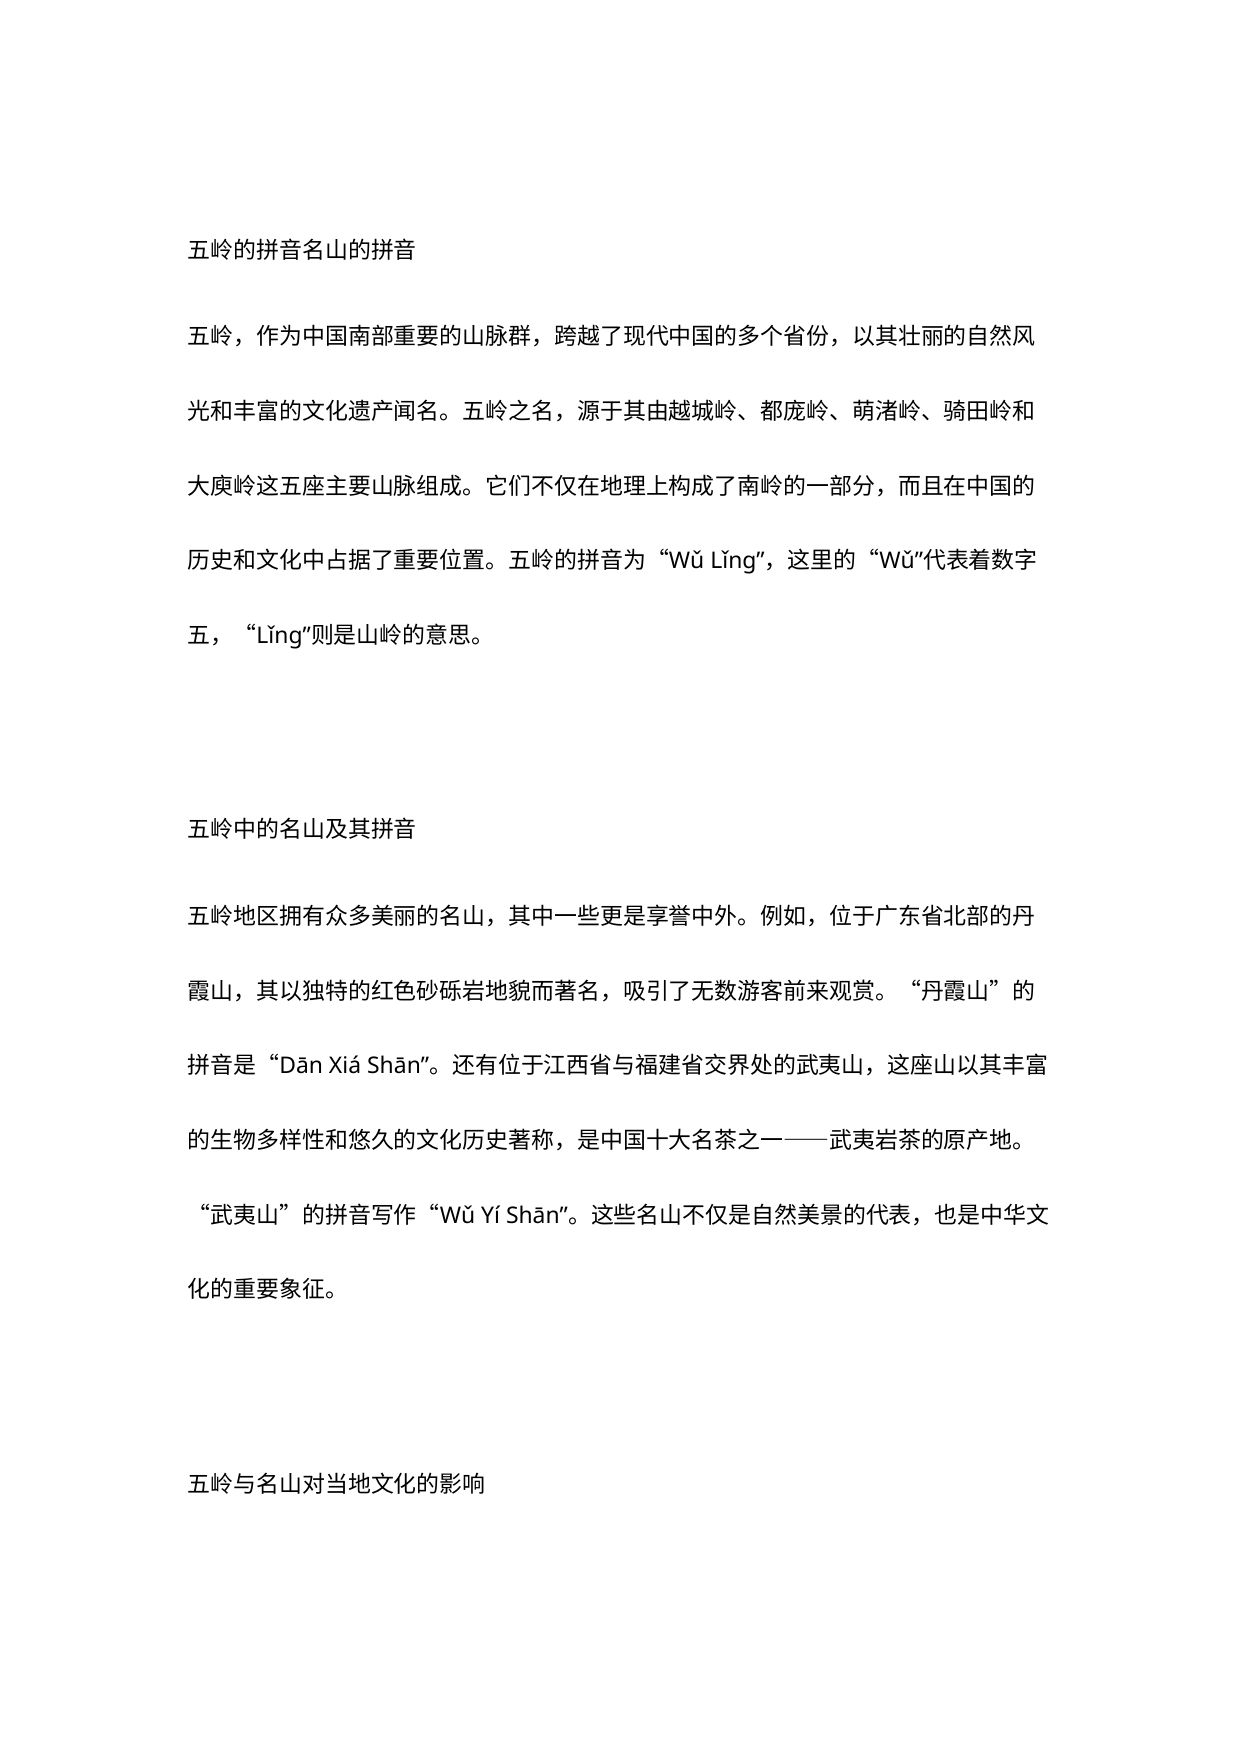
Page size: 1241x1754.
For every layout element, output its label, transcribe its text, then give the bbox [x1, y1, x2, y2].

text 五岭地区拥有众多美丽的名山，其中一些更是享誉中外。例如，位于广东省北部的丹霞山，其以独特的红色砂砾岩地貌而著名，吸引了无数游客前来观赏。“丹霞山”的拼音是“Dān Xiá Shān”。还有位于江西省与福建省交界处的武夷山，这座山以其丰富的生物多样性和悠久的文化历史著称，是中国十大名茶之一——武夷岩茶的原产地。“武夷山”的拼音写作“Wǔ Yí Shān”。这些名山不仅是自然美景的代表，也是中华文化的重要象征。 [187, 882, 1053, 1321]
text 五岭，作为中国南部重要的山脉群，跨越了现代中国的多个省份，以其壮丽的自然风光和丰富的文化遗产闻名。五岭之名，源于其由越城岭、都庞岭、萌渚岭、骑田岭和大庾岭这五座主要山脉组成。它们不仅在地理上构成了南岭的一部分，而且在中国的历史和文化中占据了重要位置。五岭的拼音为“Wǔ Lǐng”，这里的“Wǔ”代表着数字五，“Lǐng”则是山岭的意思。 [187, 302, 1053, 666]
text 五岭中的名山及其拼音 [187, 796, 1053, 861]
text 五岭的拼音名山的拼音 [187, 216, 1053, 281]
text 五岭与名山对当地文化的影响 [187, 1450, 1053, 1515]
